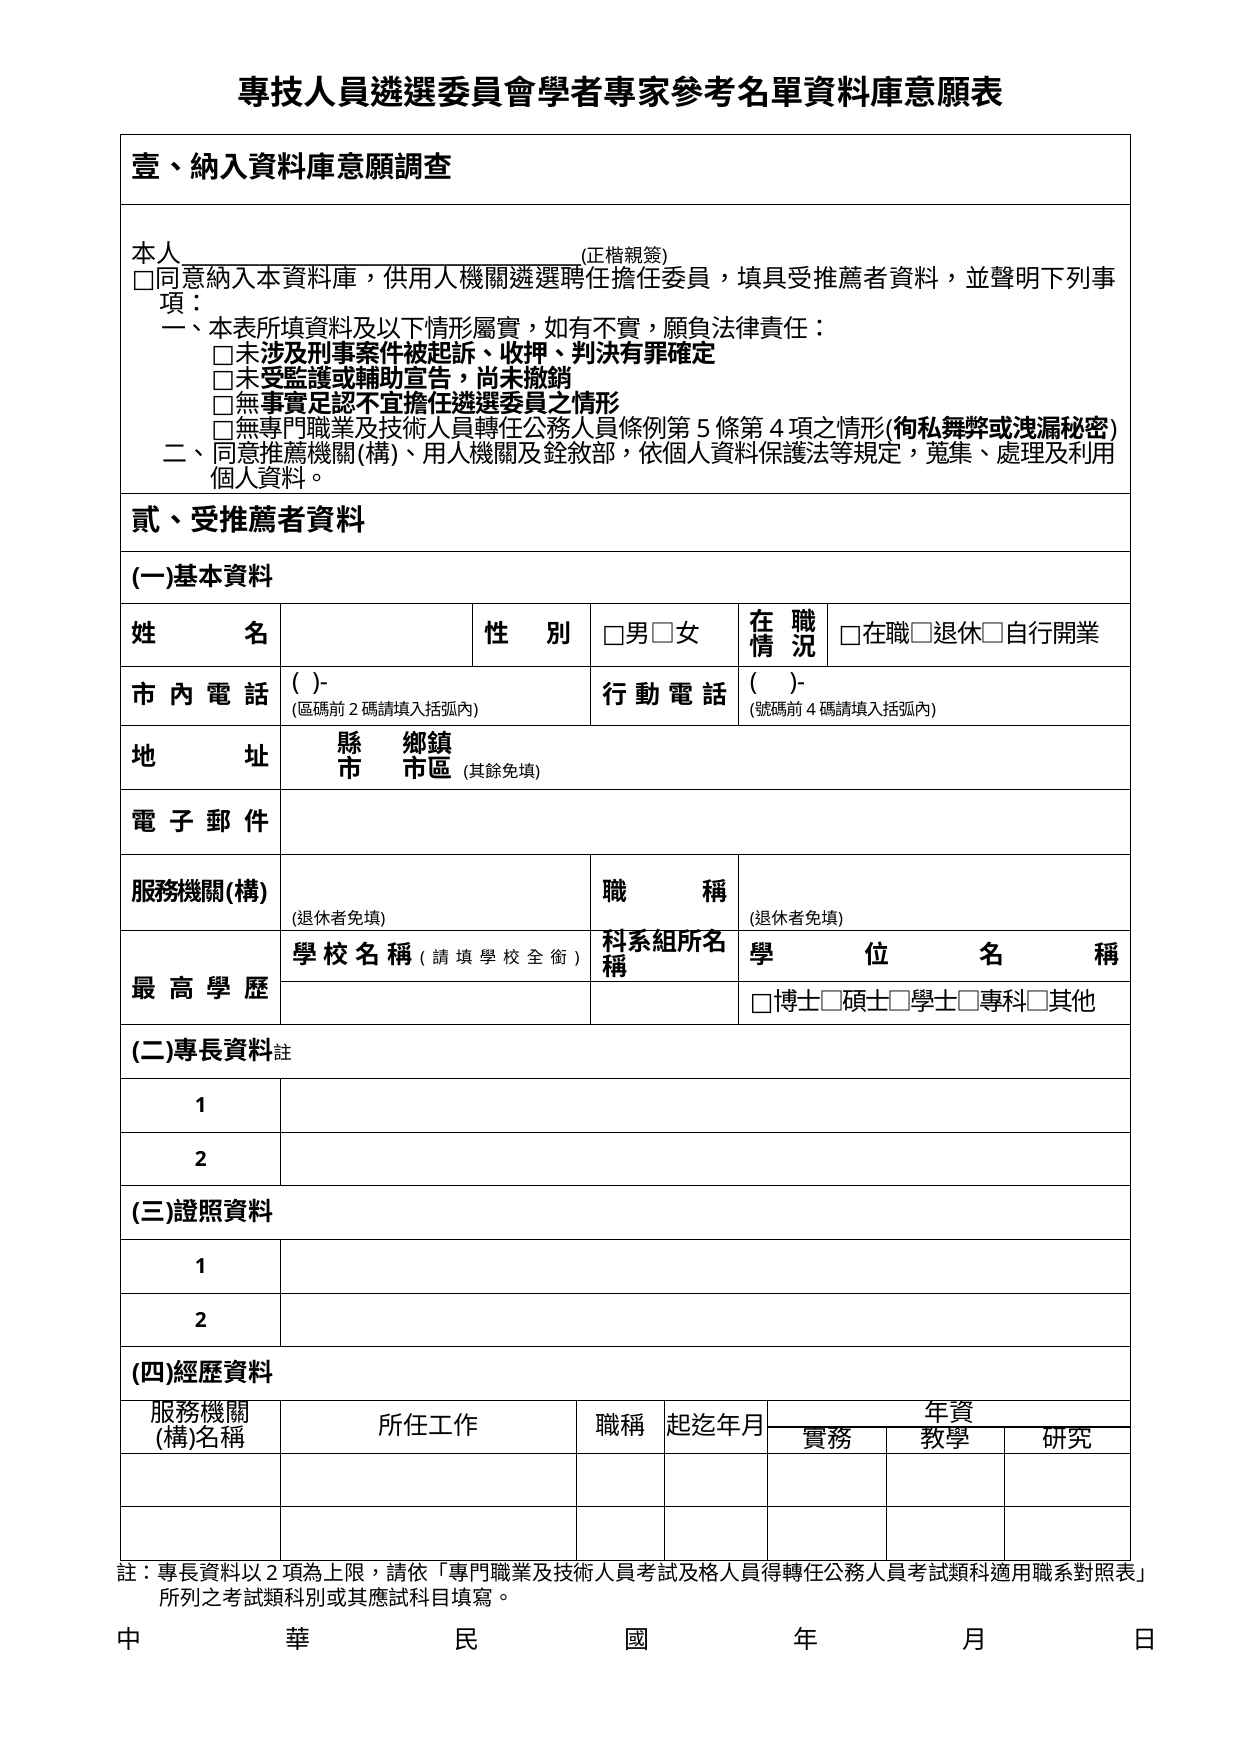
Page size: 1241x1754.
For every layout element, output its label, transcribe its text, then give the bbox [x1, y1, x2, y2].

table_cell 學校名稱(請填學校全銜) [281, 931, 590, 981]
table_cell [281, 604, 472, 666]
table_cell [281, 1079, 1130, 1132]
table_cell 職稱 [591, 855, 738, 929]
table_cell 服務機關(構)名稱 [121, 1401, 280, 1452]
table_cell 本人____________________________________(正楷親簽) □同意納入本資料庫，供用人機關遴選聘任擔任委員，填具受推薦者資料，並聲明下列事項： 一、本表所填資料及以下情形屬實，如有不實，願負法律責任： □未涉及刑事案件被起訴、收押、判決有罪確定 □未受監護或輔助宣告，尚未撤銷 □無事實足認不宜擔任遴選委員之情形 □無專門職業及技術人員轉任公務人員條例第5條第4項之情形(徇私舞弊或洩漏秘密) 二、同意推薦機關(構)、用人機關及銓敘部，依個人資料保護法等規定，蒐集、處理及利用個人資料。 [121, 205, 1130, 493]
table_cell 性別 [473, 604, 590, 666]
table_cell 1 [121, 1240, 280, 1293]
table_cell [281, 982, 590, 1024]
text 註：專長資料以2項為上限，請依「專門職業及技術人員考試及格人員得轉任公務人員考試類科適用職系對照表」所列之考試類科別或其應試科目填寫。 [116, 1561, 1157, 1611]
table_cell 貳、受推薦者資料 [121, 494, 1130, 551]
table_cell 研究 [1005, 1428, 1130, 1452]
table_cell [1005, 1507, 1130, 1560]
table_cell [121, 1454, 280, 1506]
table_cell (退休者免填) [281, 855, 590, 929]
table_cell [121, 1507, 280, 1560]
table_cell [1005, 1454, 1130, 1506]
table_cell 起迄年月 [665, 1401, 767, 1452]
table_cell [281, 1507, 576, 1560]
table_cell 姓名 [121, 604, 280, 666]
table_cell 職稱 [577, 1401, 664, 1452]
table_cell 行動電話 [591, 667, 738, 725]
table_cell 科系組所名稱 [591, 931, 738, 981]
table_cell □在職□退休□自行開業 [828, 604, 1130, 666]
table_cell [281, 1294, 1130, 1346]
table_cell [768, 1507, 886, 1560]
text 中華民國年月日 [116, 1623, 1157, 1654]
table_cell (四)經歷資料 [121, 1347, 1130, 1400]
table_cell [887, 1507, 1004, 1560]
table_cell [577, 1507, 664, 1560]
table_cell [768, 1454, 886, 1506]
table_cell (退休者免填) [739, 855, 1130, 929]
table_cell 實務 [768, 1428, 886, 1452]
table_cell 電子郵件 [121, 790, 280, 854]
table_cell [281, 1454, 576, 1506]
table_cell 1 [121, 1079, 280, 1132]
table_cell 教學 [887, 1428, 1004, 1452]
table_cell 服務機關(構) [121, 855, 280, 929]
table_cell [591, 982, 738, 1024]
table_cell (三)證照資料 [121, 1186, 1130, 1239]
table_cell [887, 1454, 1004, 1506]
table_cell 2 [121, 1294, 280, 1346]
table_cell 2 [121, 1133, 280, 1185]
table_cell 在職 情況 [739, 604, 827, 666]
table_cell [665, 1507, 767, 1560]
table_cell ( )- (區碼前2碼請填入括弧內) [281, 667, 590, 725]
table_cell 最高學歷 [121, 931, 280, 1024]
table_cell (二)專長資料註 [121, 1025, 1130, 1078]
table_header 壹、納入資料庫意願調查 [121, 135, 1130, 204]
text 專技人員遴選委員會學者專家參考名單資料庫意願表 [148, 84, 1092, 109]
table_cell (一)基本資料 [121, 552, 1130, 603]
table_cell □男□女 [591, 604, 738, 666]
table_cell 地址 [121, 726, 280, 789]
table_cell [577, 1454, 664, 1506]
table_cell 縣 鄉鎮 市 市區 (其餘免填) [281, 726, 1130, 789]
table_cell [281, 790, 1130, 854]
table_cell 市內電話 [121, 667, 280, 725]
table_cell 所任工作 [281, 1401, 576, 1452]
table_cell [665, 1454, 767, 1506]
table_cell ( )- (號碼前4碼請填入括弧內) [739, 667, 1130, 725]
table_cell □博士□碩士□學士□專科□其他 [739, 982, 1130, 1024]
table_cell 學位名稱 [739, 931, 1130, 981]
table_cell [281, 1133, 1130, 1185]
table_cell [281, 1240, 1130, 1293]
table_cell 年資 [768, 1401, 1130, 1426]
